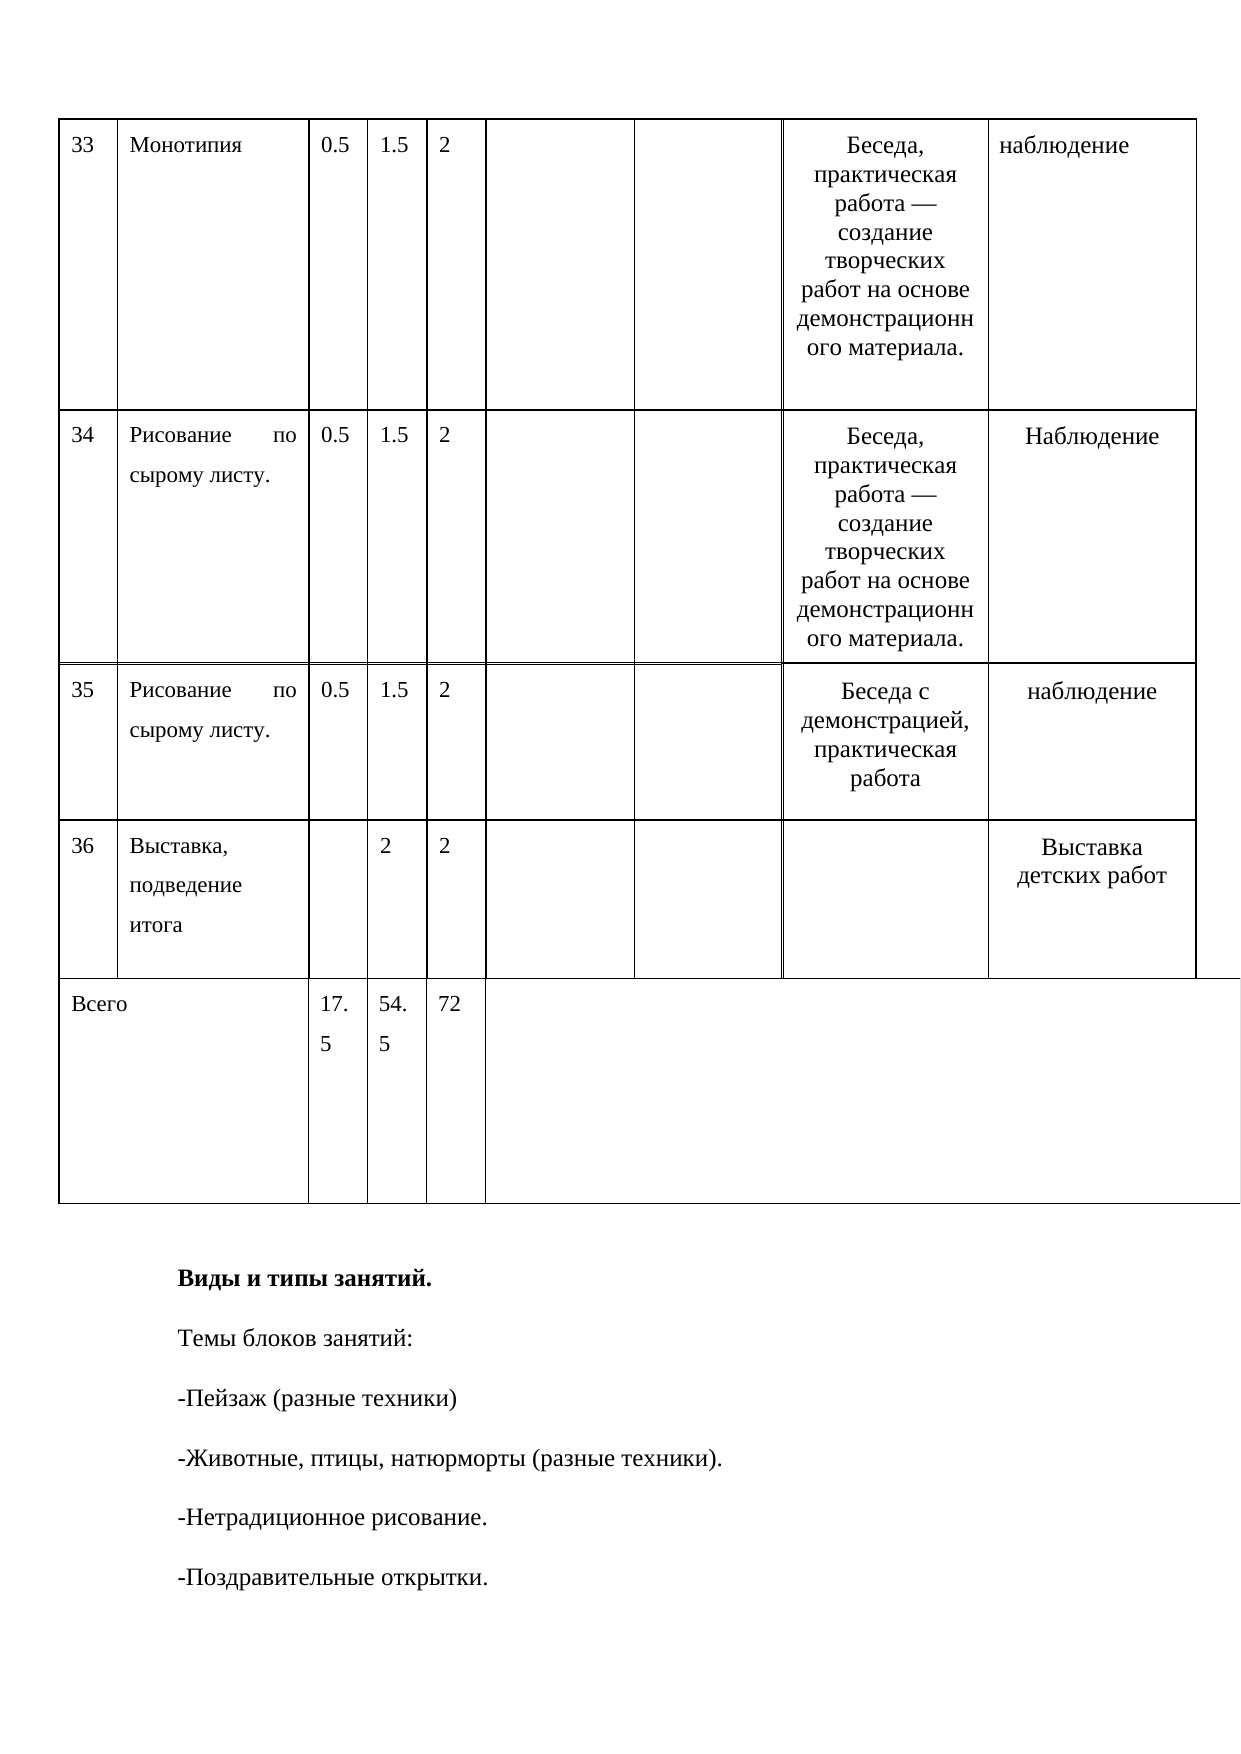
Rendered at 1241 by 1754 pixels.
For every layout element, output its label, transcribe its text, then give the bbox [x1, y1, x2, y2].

table_cell 2 [428, 411, 485, 662]
table_cell [486, 979, 1240, 1202]
text -Животные, птицы, натюрморты (разные техники). [177, 1443, 1152, 1471]
table_cell Наблюдение [989, 411, 1195, 662]
text Виды и типы занятий. [177, 1263, 1152, 1292]
table_cell [635, 665, 781, 819]
table_cell 35 [60, 665, 117, 819]
text -Нетрадиционное рисование. [177, 1502, 1152, 1531]
table_cell 1.5 [368, 120, 426, 409]
table_cell 54.5 [368, 979, 426, 1202]
table_cell [784, 821, 988, 978]
table_cell 36 [60, 821, 117, 978]
table_cell Выставка, подведение итога [118, 821, 308, 978]
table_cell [784, 411, 988, 662]
text -Пейзаж (разные техники) [177, 1383, 1152, 1412]
table_cell 2 [368, 821, 426, 978]
table_cell 17.5 [309, 979, 367, 1202]
table_cell [487, 665, 634, 819]
table_cell 0.5 [310, 665, 367, 819]
table_cell 2 [428, 120, 485, 409]
table_cell 1.5 [368, 411, 426, 662]
table_cell [635, 120, 781, 409]
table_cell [784, 120, 988, 409]
table_cell [635, 821, 781, 978]
table_cell [487, 821, 634, 978]
table_cell Рисование по сырому листу. [118, 411, 308, 662]
table_cell 2 [428, 665, 485, 819]
table_cell 1.5 [368, 665, 426, 819]
table_cell 0.5 [310, 411, 367, 662]
table_cell 34 [60, 411, 117, 662]
table_cell 33 [60, 120, 117, 409]
table_cell 72 [427, 979, 485, 1202]
table_cell Беседа с демонстрацией, практическая работа [784, 664, 988, 819]
table_cell 2 [428, 821, 485, 978]
table_cell Рисование по сырому листу. [118, 665, 308, 819]
text Темы блоков занятий: [177, 1323, 1152, 1352]
table_cell Всего [60, 979, 308, 1202]
table_cell наблюдение [989, 120, 1196, 409]
table_cell [635, 411, 781, 662]
table_cell [487, 411, 634, 662]
table_cell [310, 821, 367, 978]
table_cell Монотипия [118, 120, 308, 409]
table_cell [487, 120, 634, 409]
text -Поздравительные открытки. [177, 1562, 1152, 1591]
table_cell Выставка детских работ [989, 821, 1195, 978]
table_cell наблюдение [989, 664, 1195, 819]
table_cell 0.5 [310, 120, 367, 409]
